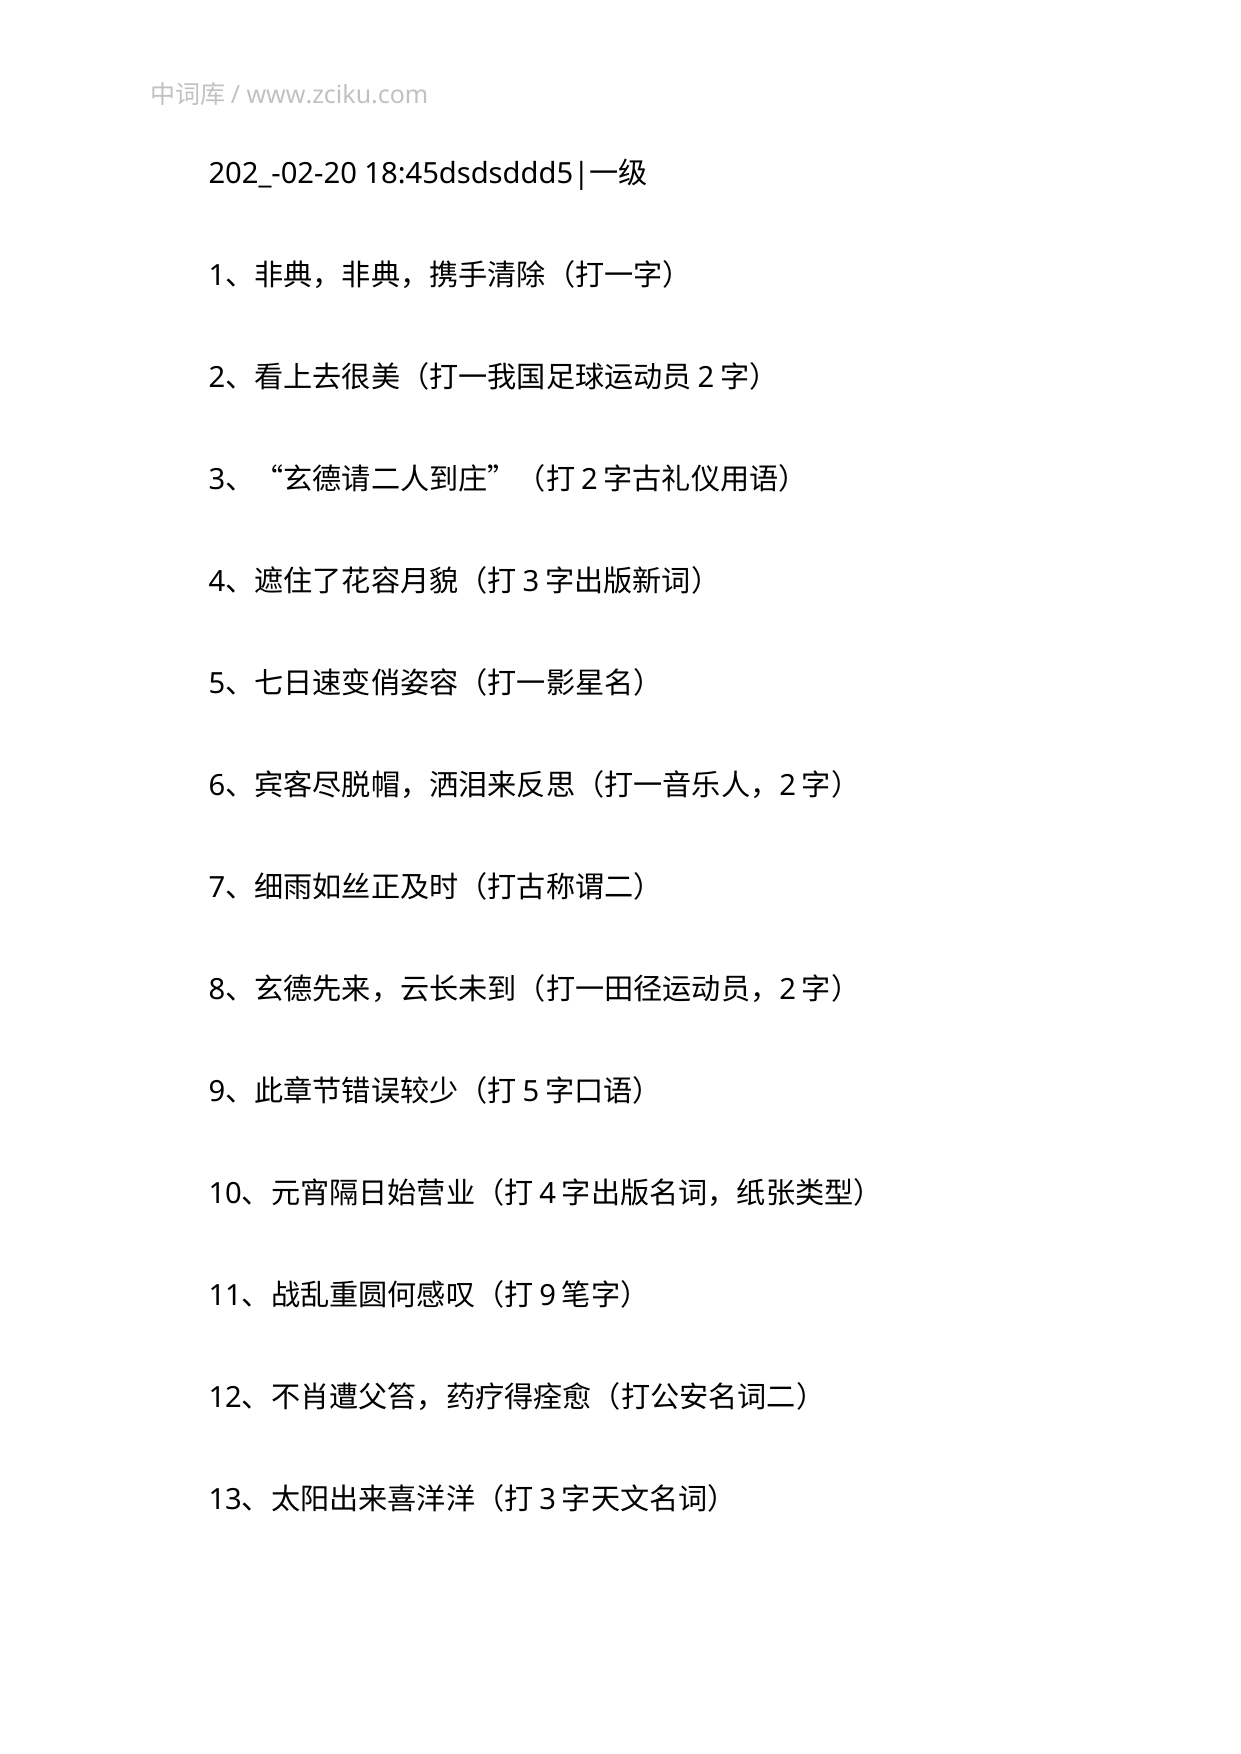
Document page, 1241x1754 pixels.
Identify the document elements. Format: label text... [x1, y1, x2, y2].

text 10、元宵隔日始营业（打4字出版名词，纸张类型） [150, 1170, 1090, 1212]
text 3、“玄德请二人到庄”（打2字古礼仪用语） [150, 456, 1090, 498]
text 1、非典，非典，携手清除（打一字） [150, 252, 1090, 294]
text 12、不肖遭父笞，药疗得痊愈（打公安名词二） [150, 1374, 1090, 1416]
text 13、太阳出来喜洋洋（打3字天文名词） [150, 1476, 1090, 1518]
text 202_-02-20 18:45dsdsddd5|一级 [150, 150, 1090, 192]
text 9、此章节错误较少（打5字口语） [150, 1068, 1090, 1110]
text 4、遮住了花容月貌（打3字出版新词） [150, 558, 1090, 600]
text 5、七日速变俏姿容（打一影星名） [150, 660, 1090, 702]
text 7、细雨如丝正及时（打古称谓二） [150, 864, 1090, 906]
text 2、看上去很美（打一我国足球运动员2字） [150, 354, 1090, 396]
text 6、宾客尽脱帽，洒泪来反思（打一音乐人，2字） [150, 762, 1090, 804]
text 8、玄德先来，云长未到（打一田径运动员，2字） [150, 966, 1090, 1008]
text 11、战乱重圆何感叹（打9笔字） [150, 1272, 1090, 1314]
